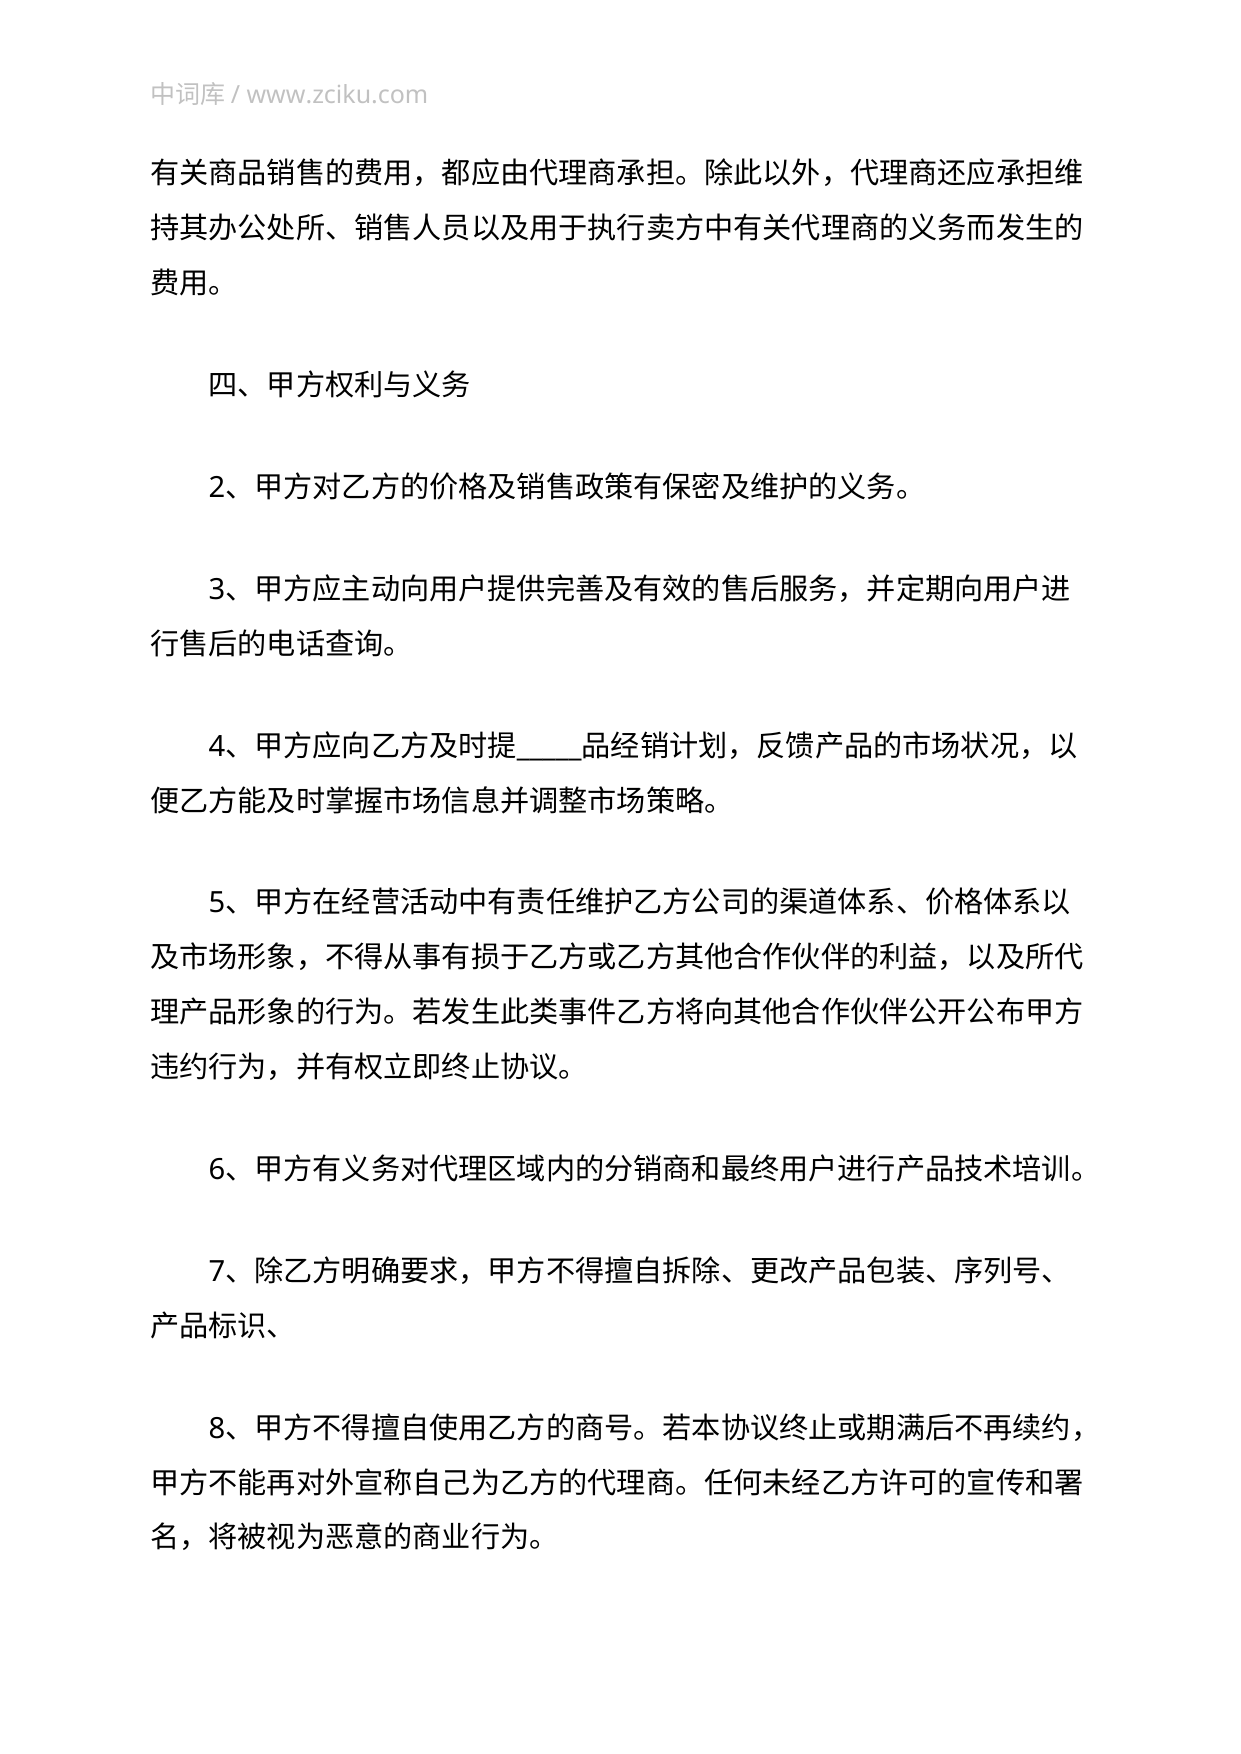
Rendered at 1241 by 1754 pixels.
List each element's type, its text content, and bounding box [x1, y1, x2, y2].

text 8、甲方不得擅自使用乙方的商号。若本协议终止或期满后不再续约，甲方不能再对外宣称自己为乙方的代理商。任何未经乙方许可的宣传和署名，将被视为恶意的商业行为。 [150, 1404, 1090, 1556]
text 四、甲方权利与义务 [150, 362, 1090, 404]
text 6、甲方有义务对代理区域内的分销商和最终用户进行产品技术培训。 [150, 1145, 1090, 1188]
text 3、甲方应主动向用户提供完善及有效的售后服务，并定期向用户进行售后的电话查询。 [150, 565, 1090, 663]
text 4、甲方应向乙方及时提_____品经销计划，反馈产品的市场状况，以便乙方能及时掌握市场信息并调整市场策略。 [150, 722, 1090, 819]
text 7、除乙方明确要求，甲方不得擅自拆除、更改产品包装、序列号、产品标识、 [150, 1247, 1090, 1345]
text 2、甲方对乙方的价格及销售政策有保密及维护的义务。 [150, 463, 1090, 506]
text 5、甲方在经营活动中有责任维护乙方公司的渠道体系、价格体系以及市场形象，不得从事有损于乙方或乙方其他合作伙伴的利益，以及所代理产品形象的行为。若发生此类事件乙方将向其他合作伙伴公开公布甲方违约行为，并有权立即终止协议。 [150, 879, 1090, 1086]
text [150, 150, 1090, 302]
